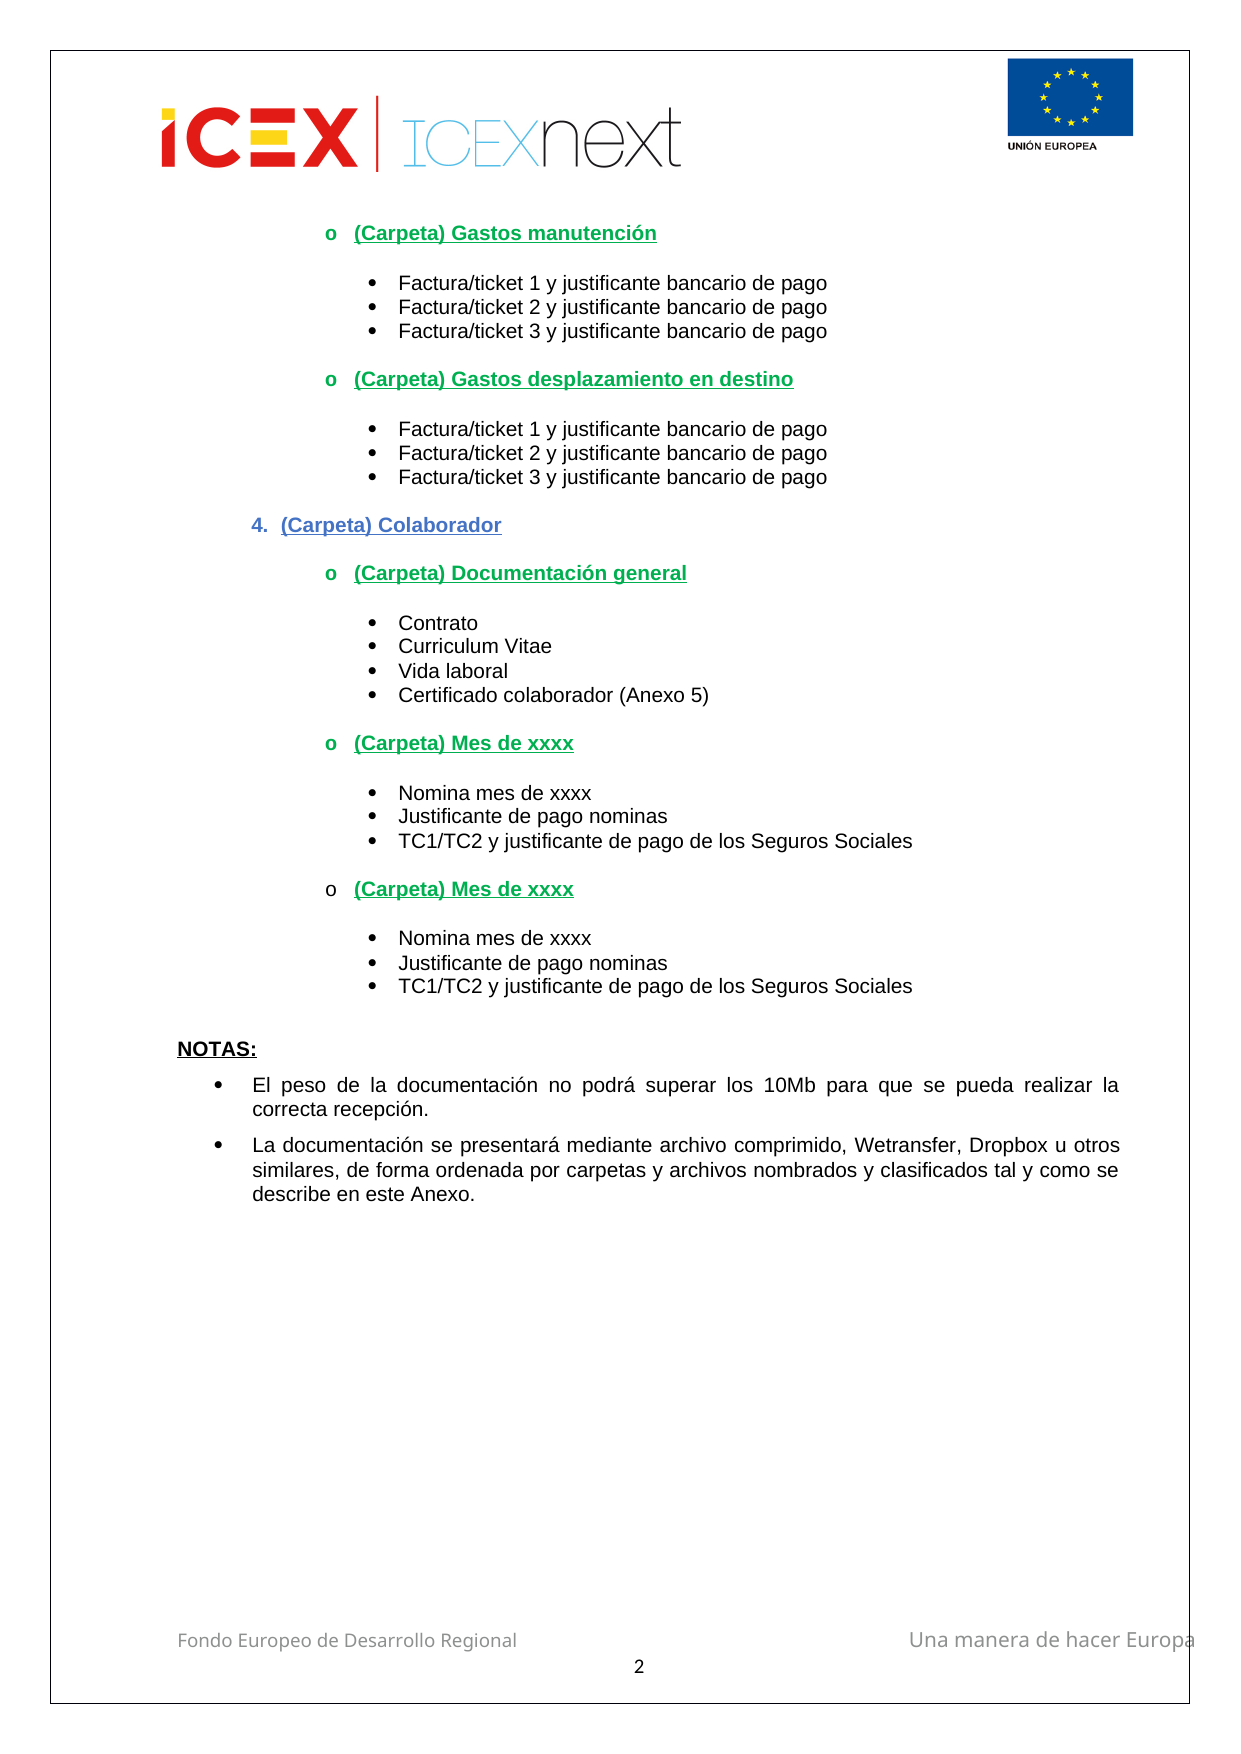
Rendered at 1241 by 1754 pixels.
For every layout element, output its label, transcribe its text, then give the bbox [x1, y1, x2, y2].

text NOTAS: [177, 1036, 1121, 1060]
list (Carpeta) Mes de xxxx [324, 731, 1121, 756]
list (Carpeta) Colaborador [251, 513, 1121, 537]
list Certificado colaborador (Anexo 5) [368, 682, 1121, 707]
list La documentación se presentará mediante archivo comprimido, Wetransfer, Dropbox u otros similares, de forma ordenada por carpetas y archivos nombrados y clasificados tal y como se describe en este Anexo. [214, 1133, 1121, 1205]
list Factura/ticket 3 y justificante bancario de pago [368, 464, 1121, 489]
list (Carpeta) Documentación general [324, 561, 1121, 586]
list Factura/ticket 2 y justificante bancario de pago [368, 294, 1121, 319]
list TC1/TC2 y justificante de pago de los Seguros Sociales [368, 974, 1121, 998]
list Curriculum Vitae [368, 634, 1121, 658]
list (Carpeta) Gastos desplazamiento en destino [324, 367, 1121, 392]
list Nomina mes de xxxx [368, 926, 1121, 950]
list Factura/ticket 1 y justificante bancario de pago [368, 416, 1121, 441]
list Factura/ticket 1 y justificante bancario de pago [368, 271, 1121, 294]
list (Carpeta) Mes de xxxx [324, 876, 1121, 902]
list Justificante de pago nominas [368, 950, 1121, 974]
list Vida laboral [368, 658, 1121, 682]
list Justificante de pago nominas [368, 804, 1121, 828]
list El peso de la documentación no podrá superar los 10Mb para que se pueda realizar la correcta recepción. [214, 1073, 1121, 1121]
list Nomina mes de xxxx [368, 780, 1121, 804]
list Factura/ticket 2 y justificante bancario de pago [368, 441, 1121, 464]
list TC1/TC2 y justificante de pago de los Seguros Sociales [368, 828, 1121, 852]
picture [158, 95, 688, 172]
list Contrato [368, 610, 1121, 634]
picture [1005, 56, 1133, 151]
list (Carpeta) Gastos manutención [324, 221, 1121, 247]
list Factura/ticket 3 y justificante bancario de pago [368, 319, 1121, 343]
